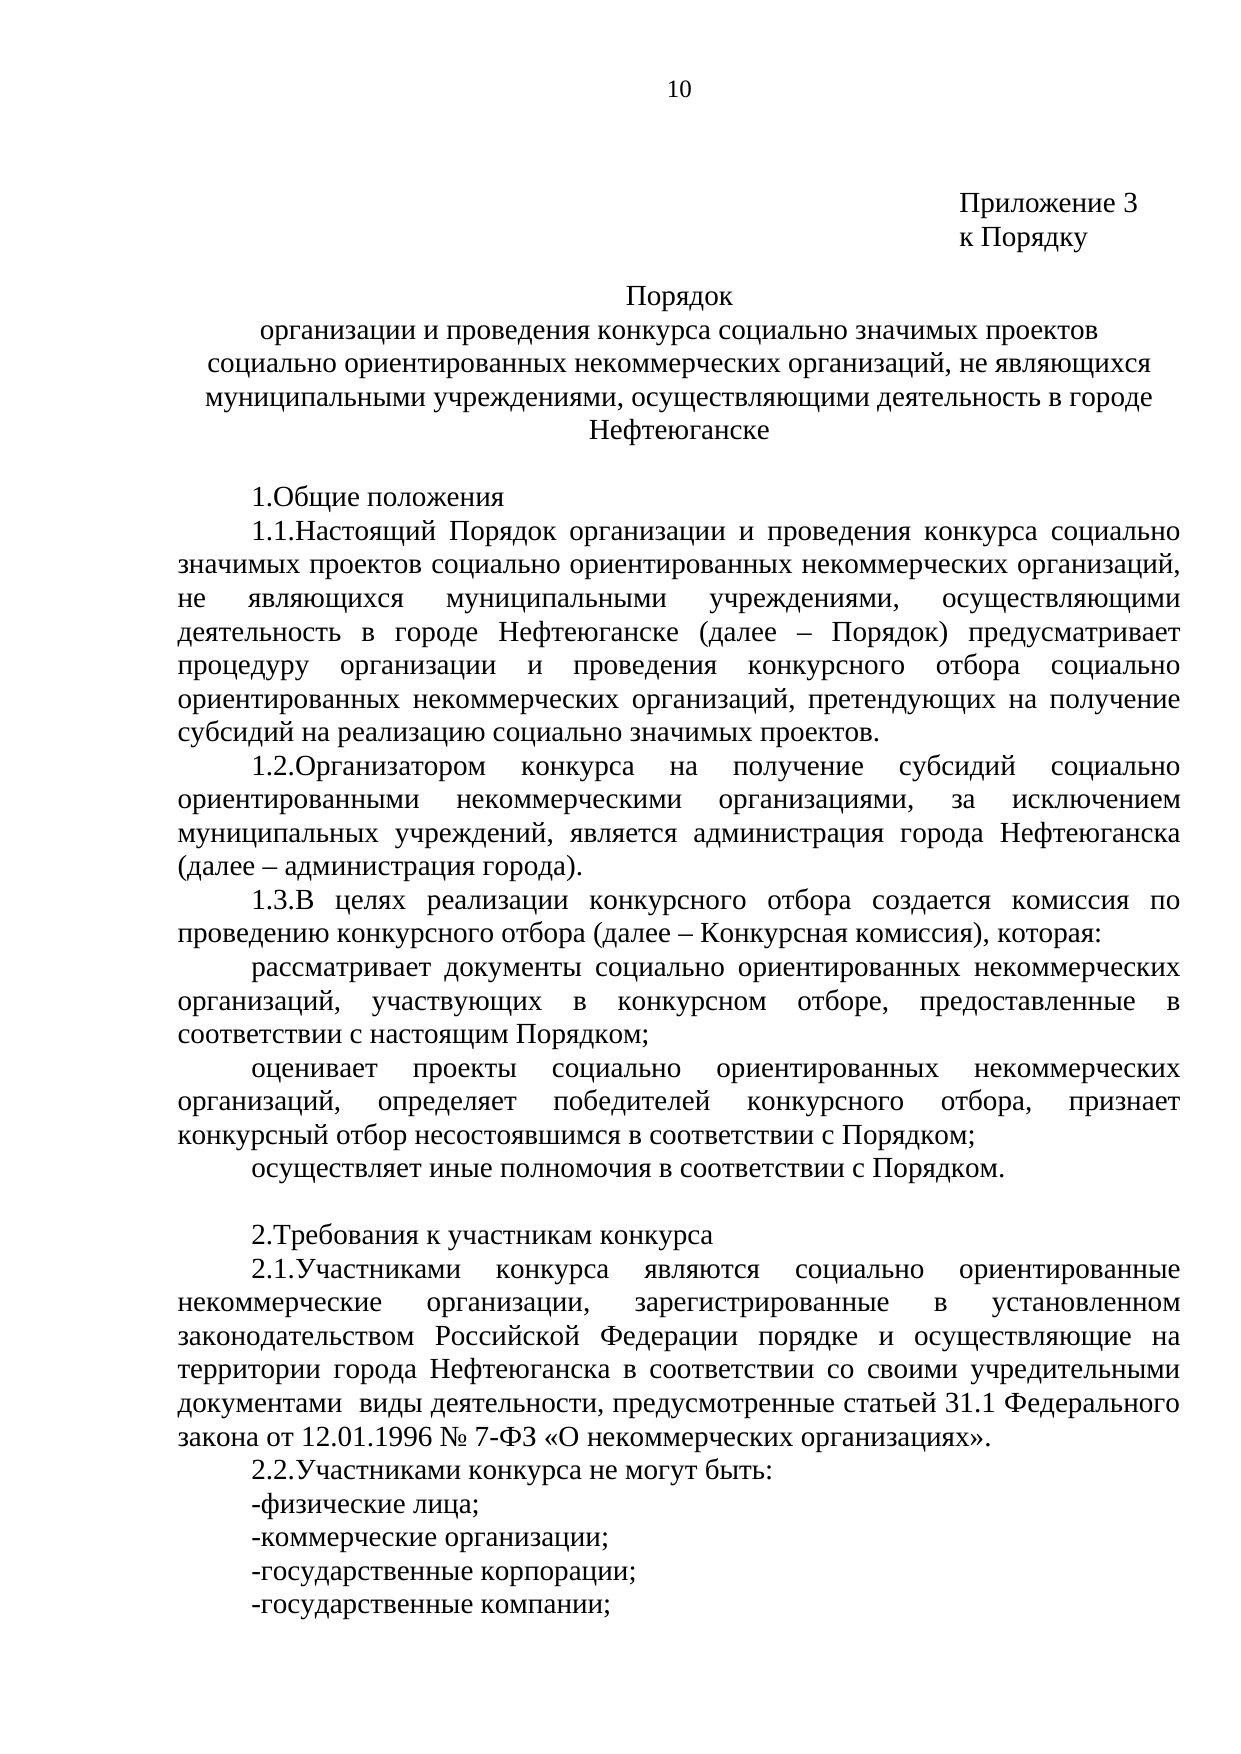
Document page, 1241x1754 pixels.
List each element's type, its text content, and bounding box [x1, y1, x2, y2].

text 2.Требования к участникам конкурса [177, 1217, 1181, 1251]
text -государственные корпорации; [177, 1553, 1181, 1586]
text 2.1.Участниками конкурса являются социально ориентированные некоммерческие организации, зарегистрированные в установленном законодательством Российской Федерации порядке и осуществляющие на территории города Нефтеюганска в соответствии со своими учредительными документами виды деятельности, предусмотренные статьей 31.1 Федерального закона от 12.01.1996 № 7-ФЗ «О некоммерческих организациях». [177, 1251, 1181, 1452]
text 1.2.Организатором конкурса на получение субсидий социально ориентированными некоммерческими организациями, за исключением муниципальных учреждений, является администрация города Нефтеюганска (далее – администрация города). [177, 748, 1181, 882]
text оценивает проекты социально ориентированных некоммерческих организаций, определяет победителей конкурсного отбора, признает конкурсный отбор несостоявшимся в соответствии с Порядком; [177, 1050, 1181, 1150]
text -государственные компании; [177, 1586, 1181, 1620]
text 1.3.В целях реализации конкурсного отбора создается комиссия по проведению конкурсного отбора (далее – Конкурсная комиссия), которая: [177, 882, 1181, 949]
text 1.Общие положения [177, 479, 1181, 513]
text -физические лица; [177, 1486, 1181, 1519]
text Порядок [177, 278, 1181, 312]
text 1.1.Настоящий Порядок организации и проведения конкурса социально значимых проектов социально ориентированных некоммерческих организаций, не являющихся муниципальными учреждениями, осуществляющими деятельность в городе Нефтеюганске (далее – Порядок) предусматривает процедуру организации и проведения конкурсного отбора социально ориентированных некоммерческих организаций, претендующих на получение субсидий на реализацию социально значимых проектов. [177, 513, 1181, 748]
text социально ориентированных некоммерческих организаций, не являющихся муниципальными учреждениями, осуществляющими деятельность в городе Нефтеюганске [177, 345, 1181, 446]
text осуществляет иные полномочия в соответствии с Порядком. [177, 1150, 1181, 1184]
text рассматривает документы социально ориентированных некоммерческих организаций, участвующих в конкурсном отборе, предоставленные в соответствии с настоящим Порядком; [177, 949, 1181, 1050]
text 2.2.Участниками конкурса не могут быть: [177, 1452, 1181, 1486]
text организации и проведения конкурса социально значимых проектов [177, 312, 1181, 345]
text -коммерческие организации; [177, 1519, 1181, 1553]
table_header Приложение 3 к Порядку [720, 185, 1189, 278]
